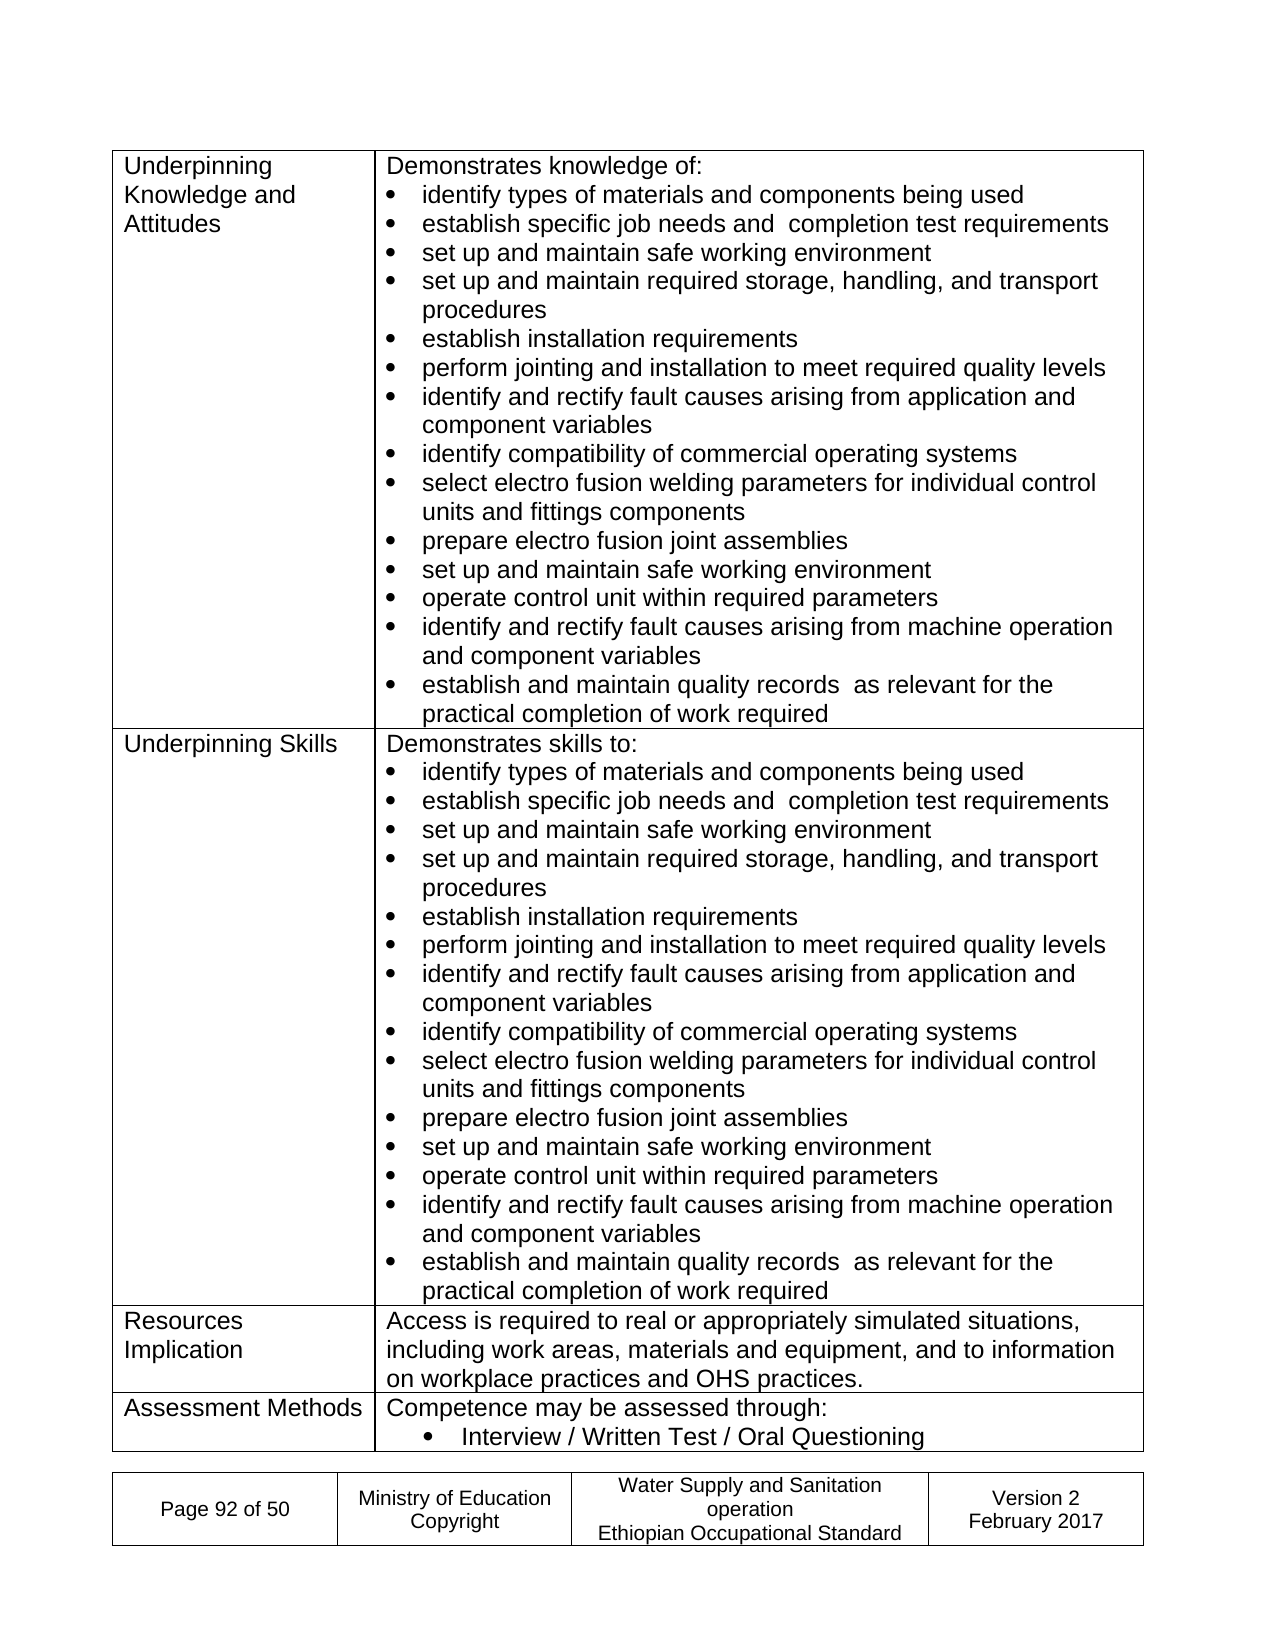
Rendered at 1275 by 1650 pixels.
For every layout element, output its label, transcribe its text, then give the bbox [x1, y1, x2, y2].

table_cell Demonstrates knowledge of: identify types of materials and components being used establish specific job needs and completion test requirements set up and maintain safe working environment set up and maintain required storage, handling, and transport procedures establish installation requirements perform jointing and installation to meet required quality levels identify and rectify fault causes arising from application and component variables identify compatibility of commercial operating systems select electro fusion welding parameters for individual control units and fittings components prepare electro fusion joint assemblies set up and maintain safe working environment operate control unit within required parameters identify and rectify fault causes arising from machine operation and component variables establish and maintain quality records as relevant for the practical completion of work required [376, 151, 1143, 727]
table_cell Access is required to real or appropriately simulated situations, including work areas, materials and equipment, and to information on workplace practices and OHS practices. [376, 1306, 1143, 1392]
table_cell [376, 1393, 1143, 1451]
table_cell Resources Implication [113, 1306, 374, 1392]
table_cell Underpinning Knowledge and Attitudes [113, 151, 374, 727]
table_cell Underpinning Skills [113, 729, 374, 1305]
table_cell Demonstrates skills to: identify types of materials and components being used establish specific job needs and completion test requirements set up and maintain safe working environment set up and maintain required storage, handling, and transport procedures establish installation requirements perform jointing and installation to meet required quality levels identify and rectify fault causes arising from application and component variables identify compatibility of commercial operating systems select electro fusion welding parameters for individual control units and fittings components prepare electro fusion joint assemblies set up and maintain safe working environment operate control unit within required parameters identify and rectify fault causes arising from machine operation and component variables establish and maintain quality records as relevant for the practical completion of work required [376, 729, 1143, 1305]
table_cell Assessment Methods [113, 1393, 374, 1451]
